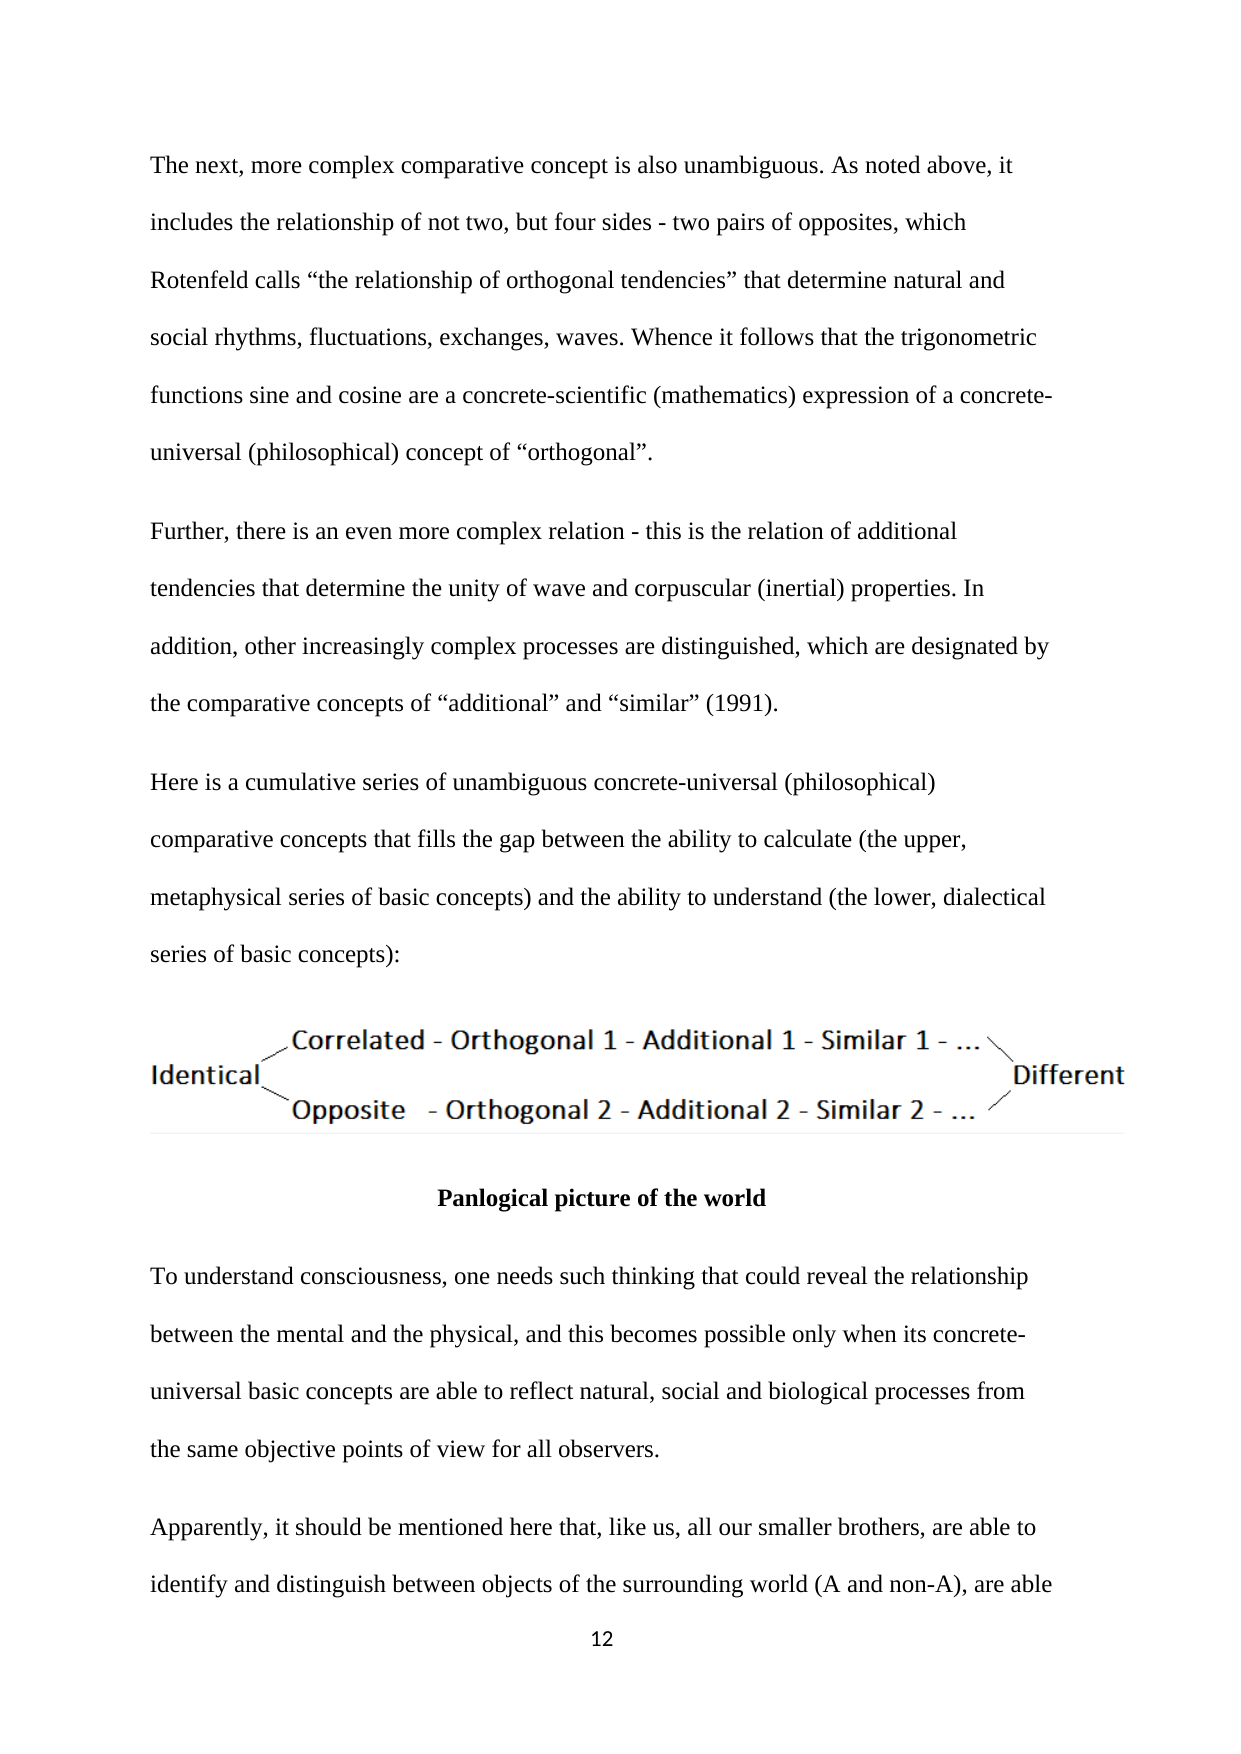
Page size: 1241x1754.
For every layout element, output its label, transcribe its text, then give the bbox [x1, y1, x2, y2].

text The next, more complex comparative concept is also unambiguous. As noted above, it includes the relationship of not two, but four sides - two pairs of opposites, which Rotenfeld calls “the relationship of orthogonal tendencies” that determine natural and social rhythms, fluctuations, exchanges, waves. Whence it follows that the trigonometric functions sine and cosine are a concrete-scientific (mathematics) expression of a concrete-universal (philosophical) concept of “orthogonal”. [150, 150, 1053, 466]
text To understand consciousness, one needs such thinking that could reveal the relationship between the mental and the physical, and this becomes possible only when its concrete-universal basic concepts are able to reflect natural, social and biological processes from the same objective points of view for all observers. [150, 1261, 1053, 1462]
text Here is a cumulative series of unambiguous concrete-universal (philosophical) comparative concepts that fills the gap between the ability to calculate (the upper, metaphysical series of basic concepts) and the ability to understand (the lower, dialectical series of basic concepts): [150, 767, 1053, 968]
text Further, there is an even more complex relation - this is the relation of additional tendencies that determine the unity of wave and corpuscular (inertial) properties. In addition, other increasingly complex processes are distinguished, which are designated by the comparative concepts of “additional” and “similar” (1991). [150, 516, 1053, 717]
text Panlogical picture of the world [150, 1183, 1053, 1212]
picture [150, 1017, 1125, 1134]
